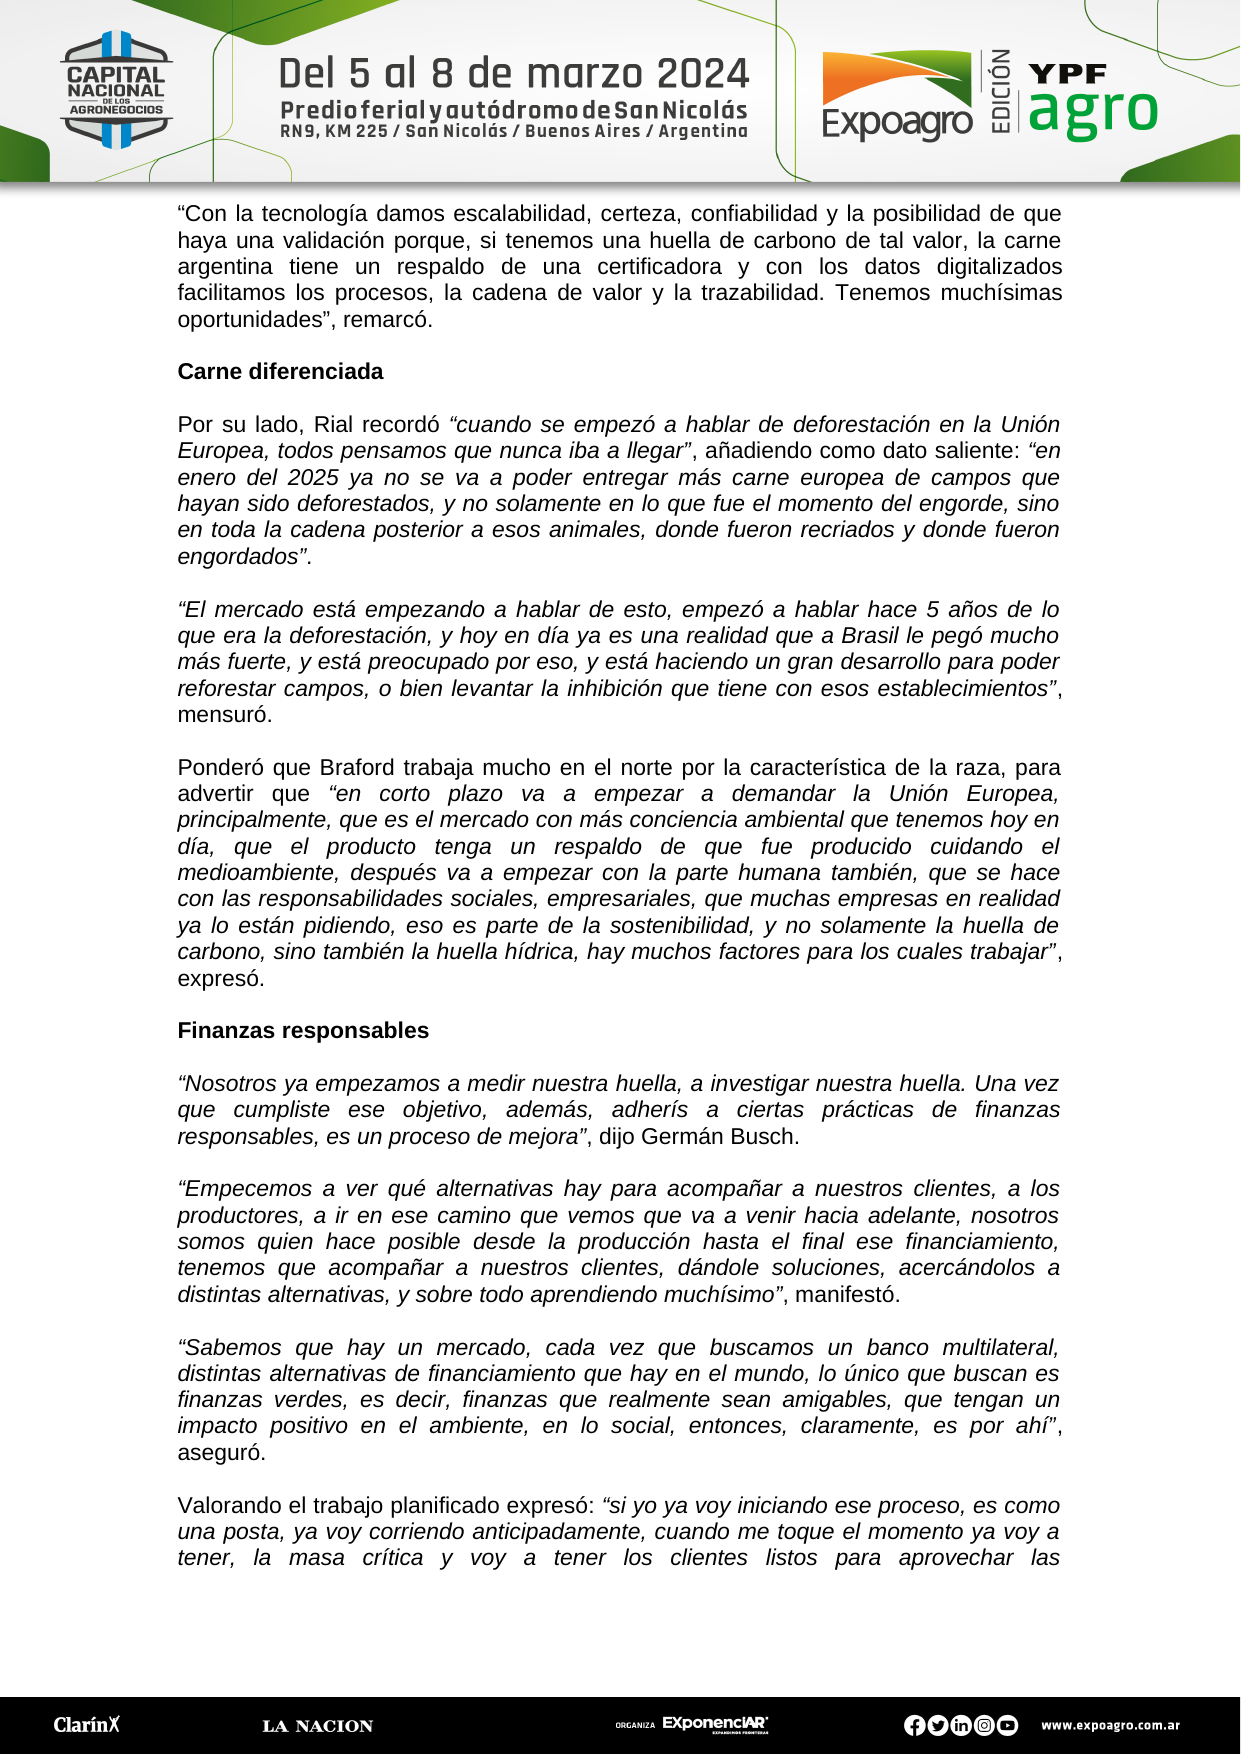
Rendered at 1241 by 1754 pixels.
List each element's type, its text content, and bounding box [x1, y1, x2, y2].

picture [0, 1697, 1241, 1754]
text “El mercado está empezando a hablar de esto, empezó a hablar hace 5 años de lo que era la deforestación, y hoy en día ya es una realidad que a Brasil le pegó mucho más fuerte, y está preocupado por eso, y está haciendo un gran desarrollo para poder reforestar campos, o bien levantar la inhibición que tiene con esos establecimientos”, mensuró. [177, 596, 1063, 727]
text Carne diferenciada [177, 358, 1063, 385]
text Finanzas responsables [177, 1017, 1063, 1043]
text Ponderó que Braford trabaja mucho en el norte por la característica de la raza, para advertir que “en corto plazo va a empezar a demandar la Unión Europea, principalmente, que es el mercado con más conciencia ambiental que tenemos hoy en día, que el producto tenga un respaldo de que fue producido cuidando el medioambiente, después va a empezar con la parte humana también, que se hace con las responsabilidades sociales, empresariales, que muchas empresas en realidad ya lo están pidiendo, eso es parte de la sostenibilidad, y no solamente la huella de carbono, sino también la huella hídrica, hay muchos factores para los cuales trabajar”, expresó. [177, 754, 1063, 991]
text “Sabemos que hay un mercado, cada vez que buscamos un banco multilateral, distintas alternativas de financiamiento que hay en el mundo, lo único que buscan es finanzas verdes, es decir, finanzas que realmente sean amigables, que tengan un impacto positivo en el ambiente, en lo social, entonces, claramente, es por ahí”, aseguró. [177, 1333, 1063, 1465]
text Por su lado, Rial recordó “cuando se empezó a hablar de deforestación en la Unión Europea, todos pensamos que nunca iba a llegar”, añadiendo como dato saliente: “en enero del 2025 ya no se va a poder entregar más carne europea de campos que hayan sido deforestados, y no solamente en lo que fue el momento del engorde, sino en toda la cadena posterior a esos animales, donde fueron recriados y donde fueron engordados”. [177, 411, 1063, 569]
picture [0, 0, 1241, 201]
text “Nosotros ya empezamos a medir nuestra huella, a investigar nuestra huella. Una vez que cumpliste ese objetivo, además, adherís a ciertas prácticas de finanzas responsables, es un proceso de mejora”, dijo Germán Busch. [177, 1070, 1063, 1149]
text “Empecemos a ver qué alternativas hay para acompañar a nuestros clientes, a los productores, a ir en ese camino que vemos que va a venir hacia adelante, nosotros somos quien hace posible desde la producción hasta el final ese financiamiento, tenemos que acompañar a nuestros clientes, dándole soluciones, acercándolos a distintas alternativas, y sobre todo aprendiendo muchísimo”, manifestó. [177, 1175, 1063, 1307]
text “Con la tecnología damos escalabilidad, certeza, confiabilidad y la posibilidad de que haya una validación porque, si tenemos una huella de carbono de tal valor, la carne argentina tiene un respaldo de una certificadora y con los datos digitalizados facilitamos los procesos, la cadena de valor y la trazabilidad. Tenemos muchísimas oportunidades”, remarcó. [177, 201, 1063, 332]
